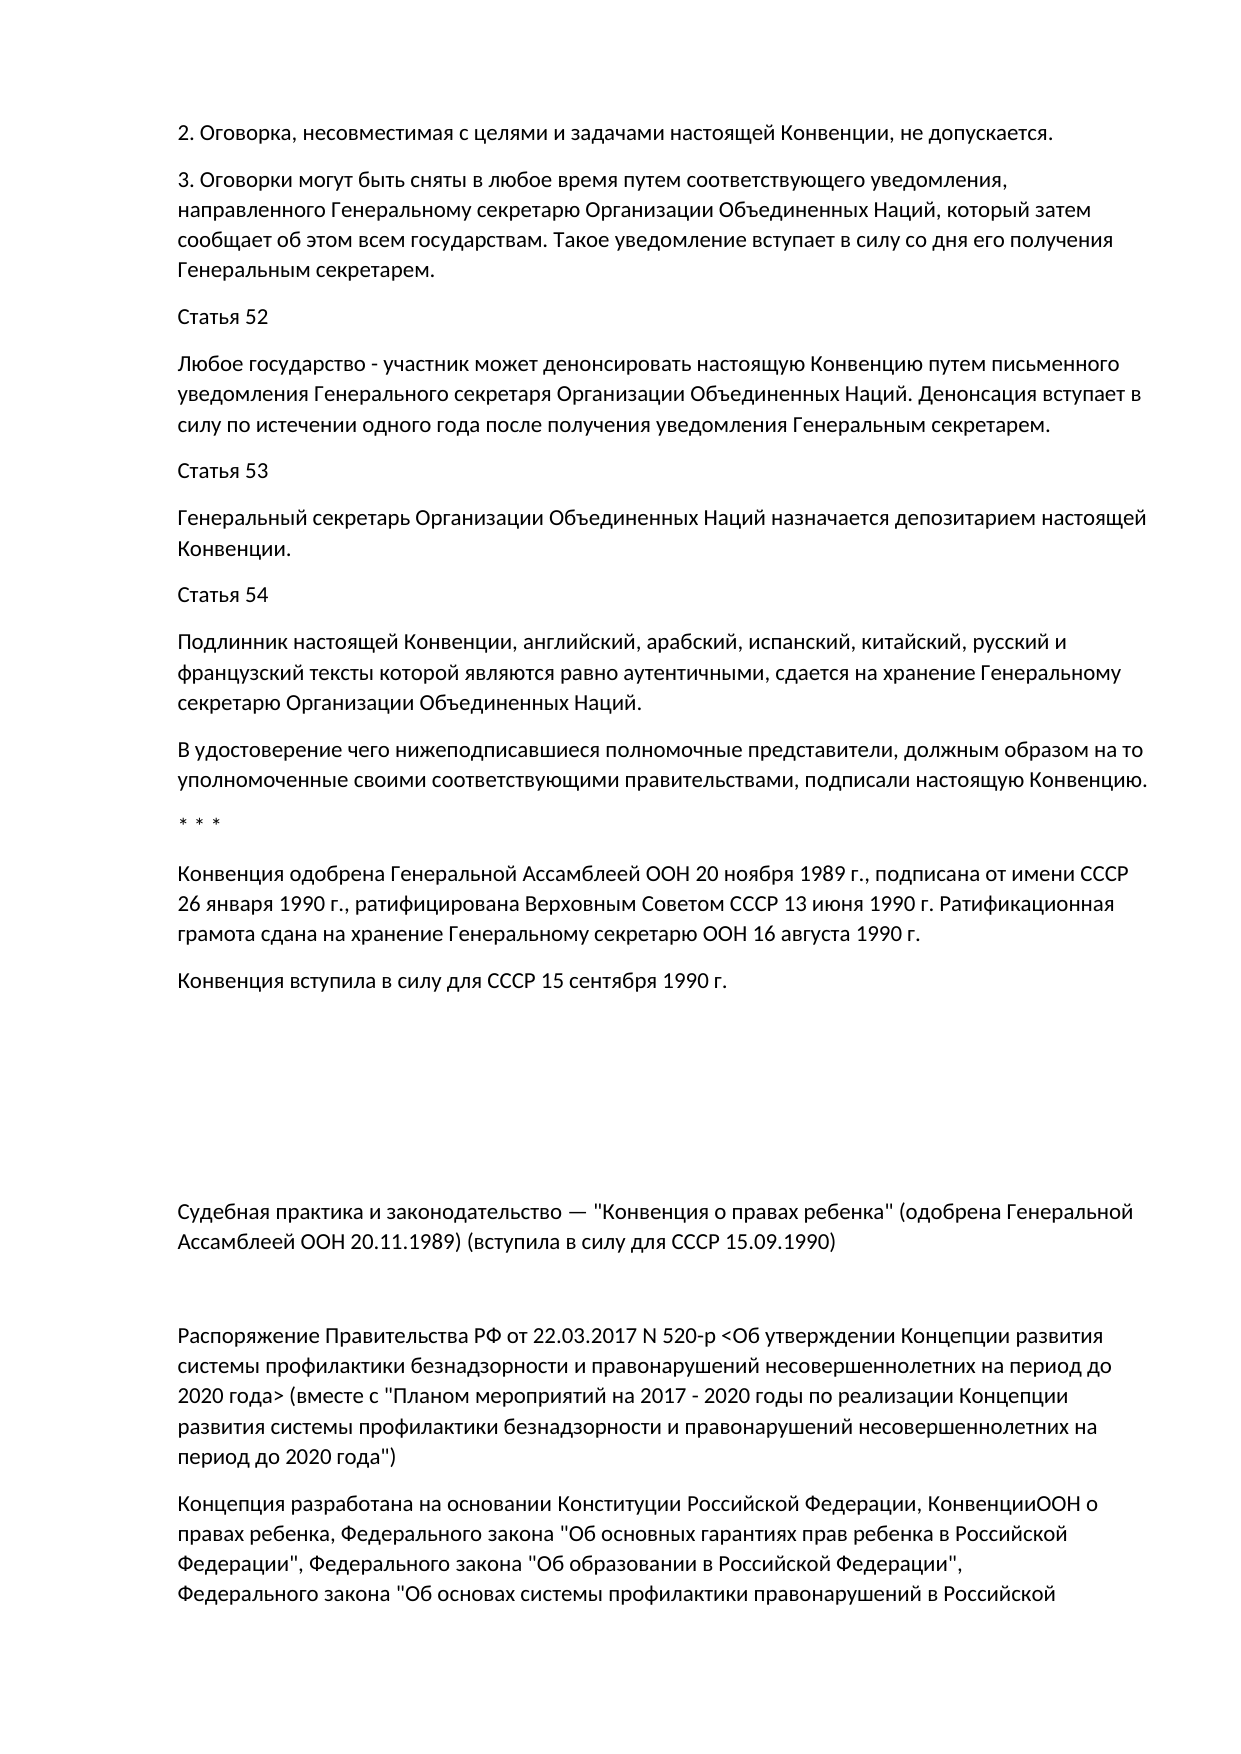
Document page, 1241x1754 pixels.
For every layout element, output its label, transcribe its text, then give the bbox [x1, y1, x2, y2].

text Любое государство - участник может денонсировать настоящую Конвенцию путем письменного уведомления Генерального секретаря Организации Объединенных Наций. Денонсация вступает в силу по истечении одного года после получения уведомления Генеральным секретарем. [177, 349, 1152, 438]
text Статья 53 [177, 457, 1152, 485]
text * * * [177, 812, 1152, 840]
text 2. Оговорка, несовместимая с целями и задачами настоящей Конвенции, не допускается. [177, 118, 1152, 146]
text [177, 1489, 1152, 1608]
text Конвенция вступила в силу для СССР 15 сентября 1990 г. [177, 966, 1152, 994]
text Генеральный секретарь Организации Объединенных Наций назначается депозитарием настоящей Конвенции. [177, 503, 1152, 562]
text Подлинник настоящей Конвенции, английский, арабский, испанский, китайский, русский и французский тексты которой являются равно аутентичными, сдается на хранение Генеральному секретарю Организации Объединенных Наций. [177, 627, 1152, 716]
text Распоряжение Правительства РФ от 22.03.2017 N 520-р <Об утверждении Концепции развития системы профилактики безнадзорности и правонарушений несовершеннолетних на период до 2020 года> (вместе с "Планом мероприятий на 2017 - 2020 годы по реализации Концепции развития системы профилактики безнадзорности и правонарушений несовершеннолетних на период до 2020 года") [177, 1321, 1152, 1470]
text Статья 52 [177, 302, 1152, 331]
text 3. Оговорки могут быть сняты в любое время путем соответствующего уведомления, направленного Генеральному секретарю Организации Объединенных Наций, который затем сообщает об этом всем государствам. Такое уведомление вступает в силу со дня его получения Генеральным секретарем. [177, 165, 1152, 284]
text В удостоверение чего нижеподписавшиеся полномочные представители, должным образом на то уполномоченные своими соответствующими правительствами, подписали настоящую Конвенцию. [177, 735, 1152, 793]
text Судебная практика и законодательство — "Конвенция о правах ребенка" (одобрена Генеральной Ассамблеей ООН 20.11.1989) (вступила в силу для СССР 15.09.1990) [177, 1197, 1152, 1256]
text Конвенция одобрена Генеральной Ассамблеей ООН 20 ноября 1989 г., подписана от имени СССР 26 января 1990 г., ратифицирована Верховным Советом СССР 13 июня 1990 г. Ратификационная грамота сдана на хранение Генеральному секретарю ООН 16 августа 1990 г. [177, 859, 1152, 947]
text Статья 54 [177, 581, 1152, 609]
